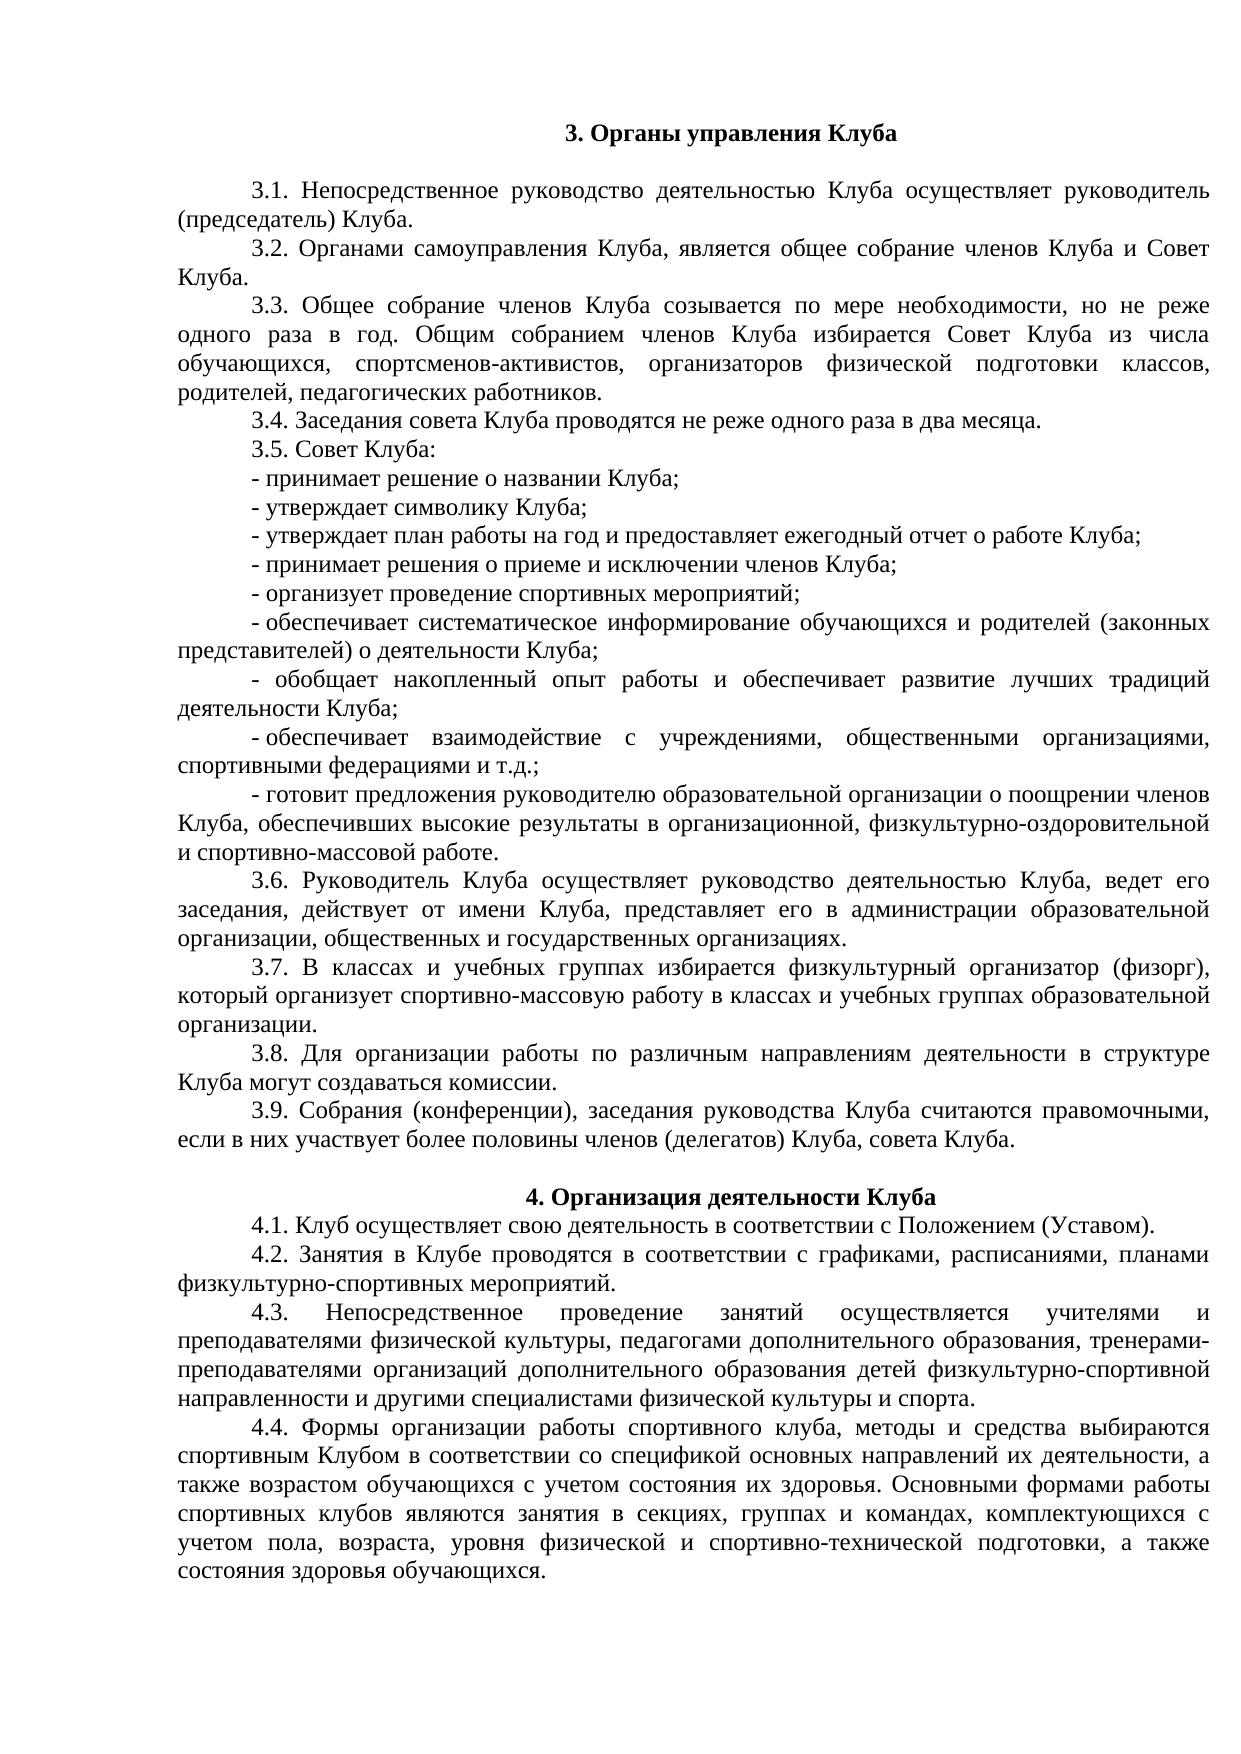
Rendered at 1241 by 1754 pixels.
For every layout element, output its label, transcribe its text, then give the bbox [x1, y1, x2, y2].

text - готовит предложения руководителю образовательной организации о поощрении членов Клуба, обеспечивших высокие результаты в организационной, физкультурно-оздоровительной и спортивно-массовой работе. [177, 779, 1211, 866]
text 3.6. Руководитель Клуба осуществляет руководство деятельностью Клуба, ведет его заседания, действует от имени Клуба, представляет его в администрации образовательной организации, общественных и государственных организациях. [177, 866, 1211, 952]
text 4.3. Непосредственное проведение занятий осуществляется учителями и преподавателями физической культуры, педагогами дополнительного образования, тренерами-преподавателями организаций дополнительного образования детей физкультурно-спортивной направленности и другими специалистами физической культуры и спорта. [177, 1297, 1211, 1412]
text 3.1. Непосредственное руководство деятельностью Клуба осуществляет руководитель (председатель) Клуба. [177, 176, 1211, 233]
text - принимает решения о приеме и исключении членов Клуба; [177, 549, 1211, 578]
text - утверждает план работы на год и предоставляет ежегодный отчет о работе Клуба; [177, 521, 1211, 549]
text 3. Органы управления Клуба [177, 118, 1211, 147]
text 4.2. Занятия в Клубе проводятся в соответствии с графиками, расписаниями, планами физкультурно-спортивных мероприятий. [177, 1239, 1211, 1297]
text - утверждает символику Клуба; [177, 492, 1211, 521]
text 3.2. Органами самоуправления Клуба, является общее собрание членов Клуба и Совет Клуба. [177, 233, 1211, 291]
text 3.5. Совет Клуба: [177, 434, 1211, 463]
text 3.8. Для организации работы по различным направлениям деятельности в структуре Клуба могут создаваться комиссии. [177, 1038, 1211, 1096]
text 3.9. Собрания (конференции), заседания руководства Клуба считаются правомочными, если в них участвует более половины членов (делегатов) Клуба, совета Клуба. [177, 1096, 1211, 1153]
text 3.4. Заседания совета Клуба проводятся не реже одного раза в два месяца. [177, 406, 1211, 434]
text - принимает решение о названии Клуба; [177, 463, 1211, 492]
text - обеспечивает взаимодействие с учреждениями, общественными организациями, спортивными федерациями и т.д.; [177, 722, 1211, 779]
text - организует проведение спортивных мероприятий; [177, 578, 1211, 607]
text 4. Организация деятельности Клуба [177, 1182, 1211, 1211]
text 4.1. Клуб осуществляет свою деятельность в соответствии с Положением (Уставом). [177, 1211, 1211, 1239]
text - обеспечивает систематическое информирование обучающихся и родителей (законных представителей) о деятельности Клуба; [177, 607, 1211, 664]
text 4.4. Формы организации работы спортивного клуба, методы и средства выбираются спортивным Клубом в соответствии со спецификой основных направлений их деятельности, а также возрастом обучающихся с учетом состояния их здоровья. Основными формами работы спортивных клубов являются занятия в секциях, группах и командах, комплектующихся с учетом пола, возраста, уровня физической и спортивно-технической подготовки, а также состояния здоровья обучающихся. [177, 1412, 1211, 1584]
text 3.7. В классах и учебных группах избирается физкультурный организатор (физорг), который организует спортивно-массовую работу в классах и учебных группах образовательной организации. [177, 952, 1211, 1038]
text - обобщает накопленный опыт работы и обеспечивает развитие лучших традиций деятельности Клуба; [177, 664, 1211, 722]
text 3.3. Общее собрание членов Клуба созывается по мере необходимости, но не реже одного раза в год. Общим собранием членов Клуба избирается Совет Клуба из числа обучающихся, спортсменов-активистов, организаторов физической подготовки классов, родителей, педагогических работников. [177, 291, 1211, 406]
